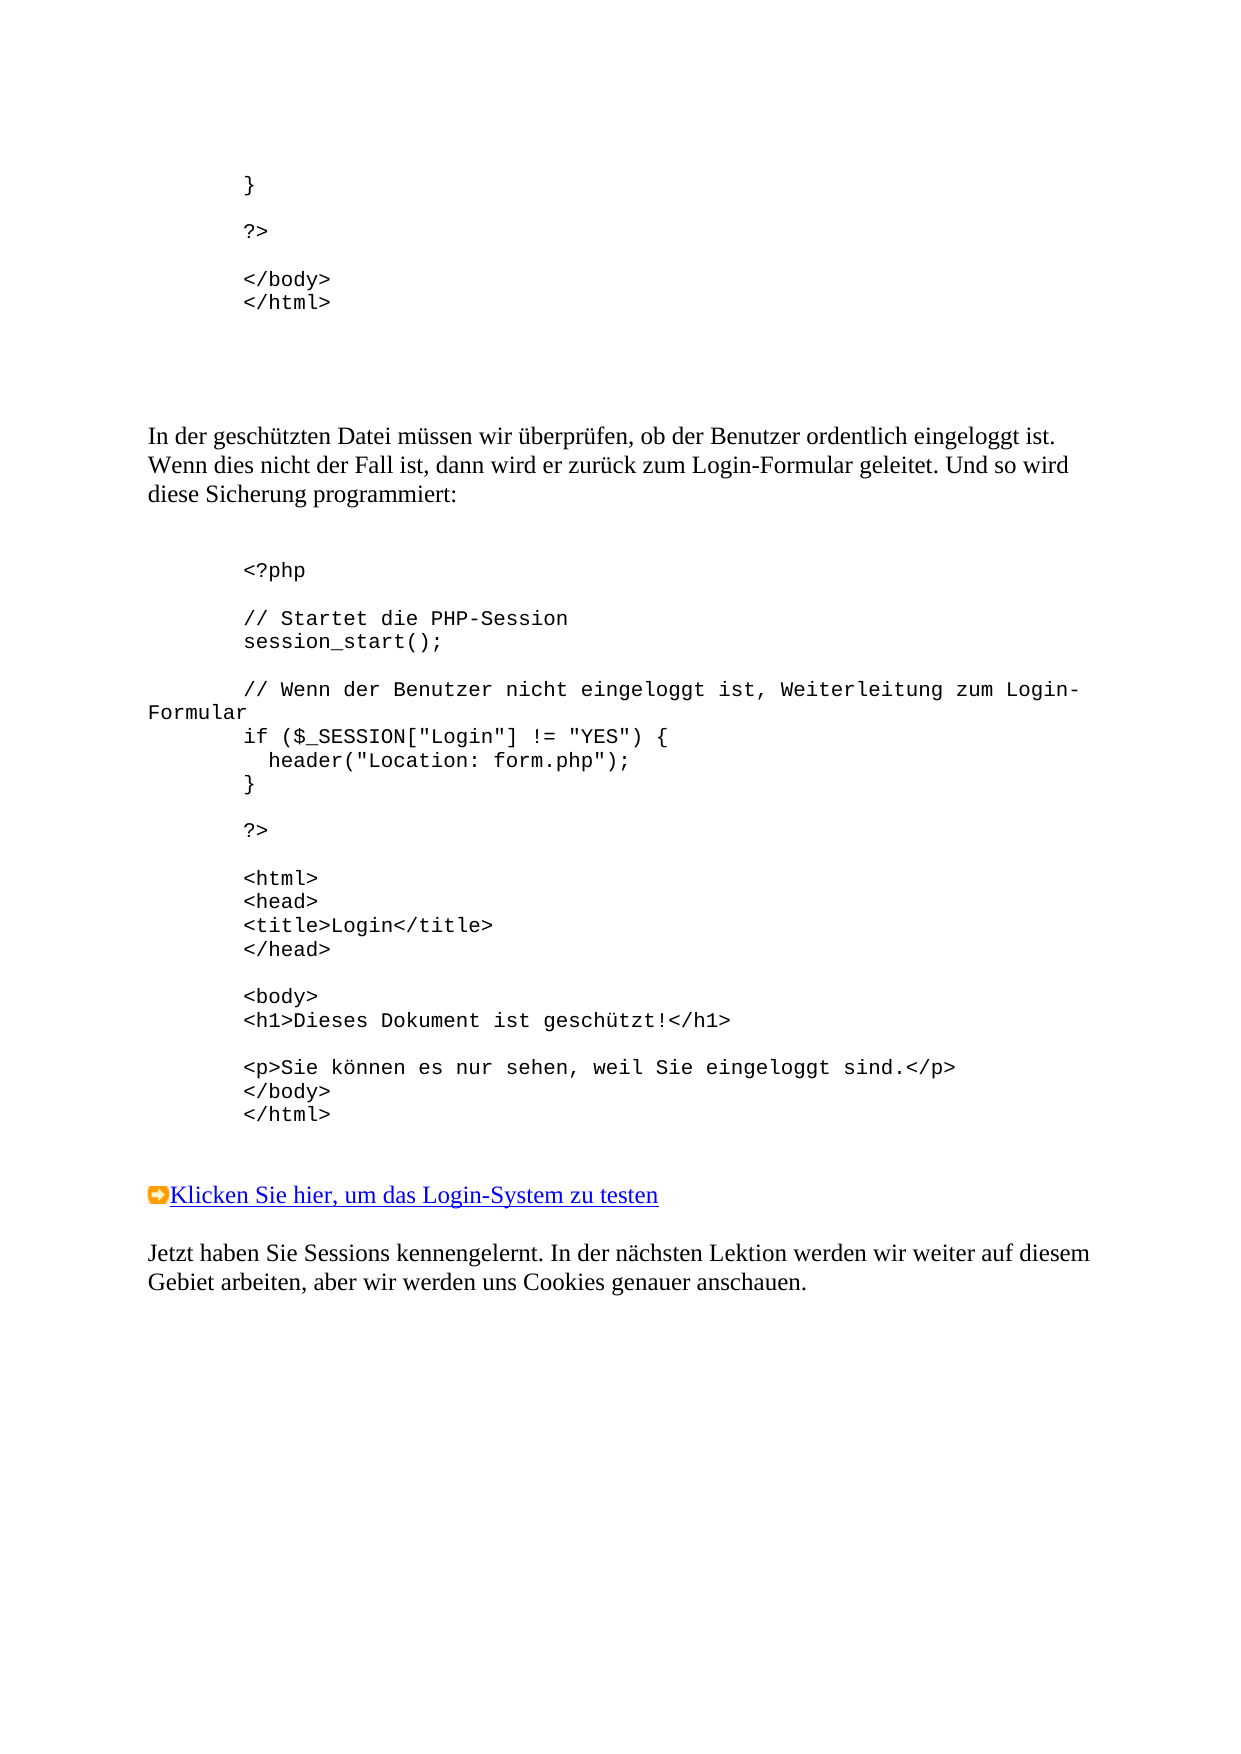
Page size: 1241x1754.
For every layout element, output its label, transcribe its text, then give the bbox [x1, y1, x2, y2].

text <title>Login</title> [148, 915, 1093, 939]
text In der geschützten Datei müssen wir überprüfen, ob der Benutzer ordentlich eingeloggt ist. Wenn dies nicht der Fall ist, dann wird er zurück zum Login-Formular geleitet. Und so wird diese Sicherung programmiert: [148, 421, 1093, 508]
text Jetzt haben Sie Sessions kennengelernt. In der nächsten Lektion werden wir weiter auf diesem Gebiet arbeiten, aber wir werden uns Cookies genauer anschauen. [148, 1238, 1093, 1296]
text </html> [148, 292, 1093, 316]
text if ($_SESSION["Login"] != "YES") { [148, 726, 1093, 749]
text <?php [148, 560, 1093, 584]
text <body> [148, 986, 1093, 1010]
text </body> [148, 268, 1093, 292]
text session_start(); [148, 631, 1093, 655]
picture [147, 1186, 170, 1204]
text ?> [148, 221, 1093, 245]
text <head> [148, 891, 1093, 915]
text } [148, 773, 1093, 797]
text <html> [148, 868, 1093, 891]
text } [148, 174, 1093, 198]
text Klicken Sie hier, um das Login-System zu testen [148, 1181, 1093, 1209]
text <p>Sie können es nur sehen, weil Sie eingeloggt sind.</p> [148, 1057, 1093, 1081]
text </html> [148, 1104, 1093, 1128]
text <h1>Dieses Dokument ist geschützt!</h1> [148, 1010, 1093, 1033]
text // Startet die PHP-Session [148, 608, 1093, 631]
text // Wenn der Benutzer nicht eingeloggt ist, Weiterleitung zum Login-Formular [148, 679, 1093, 726]
text header("Location: form.php"); [148, 749, 1093, 773]
text ?> [148, 821, 1093, 844]
text </head> [148, 939, 1093, 962]
text </body> [148, 1081, 1093, 1104]
